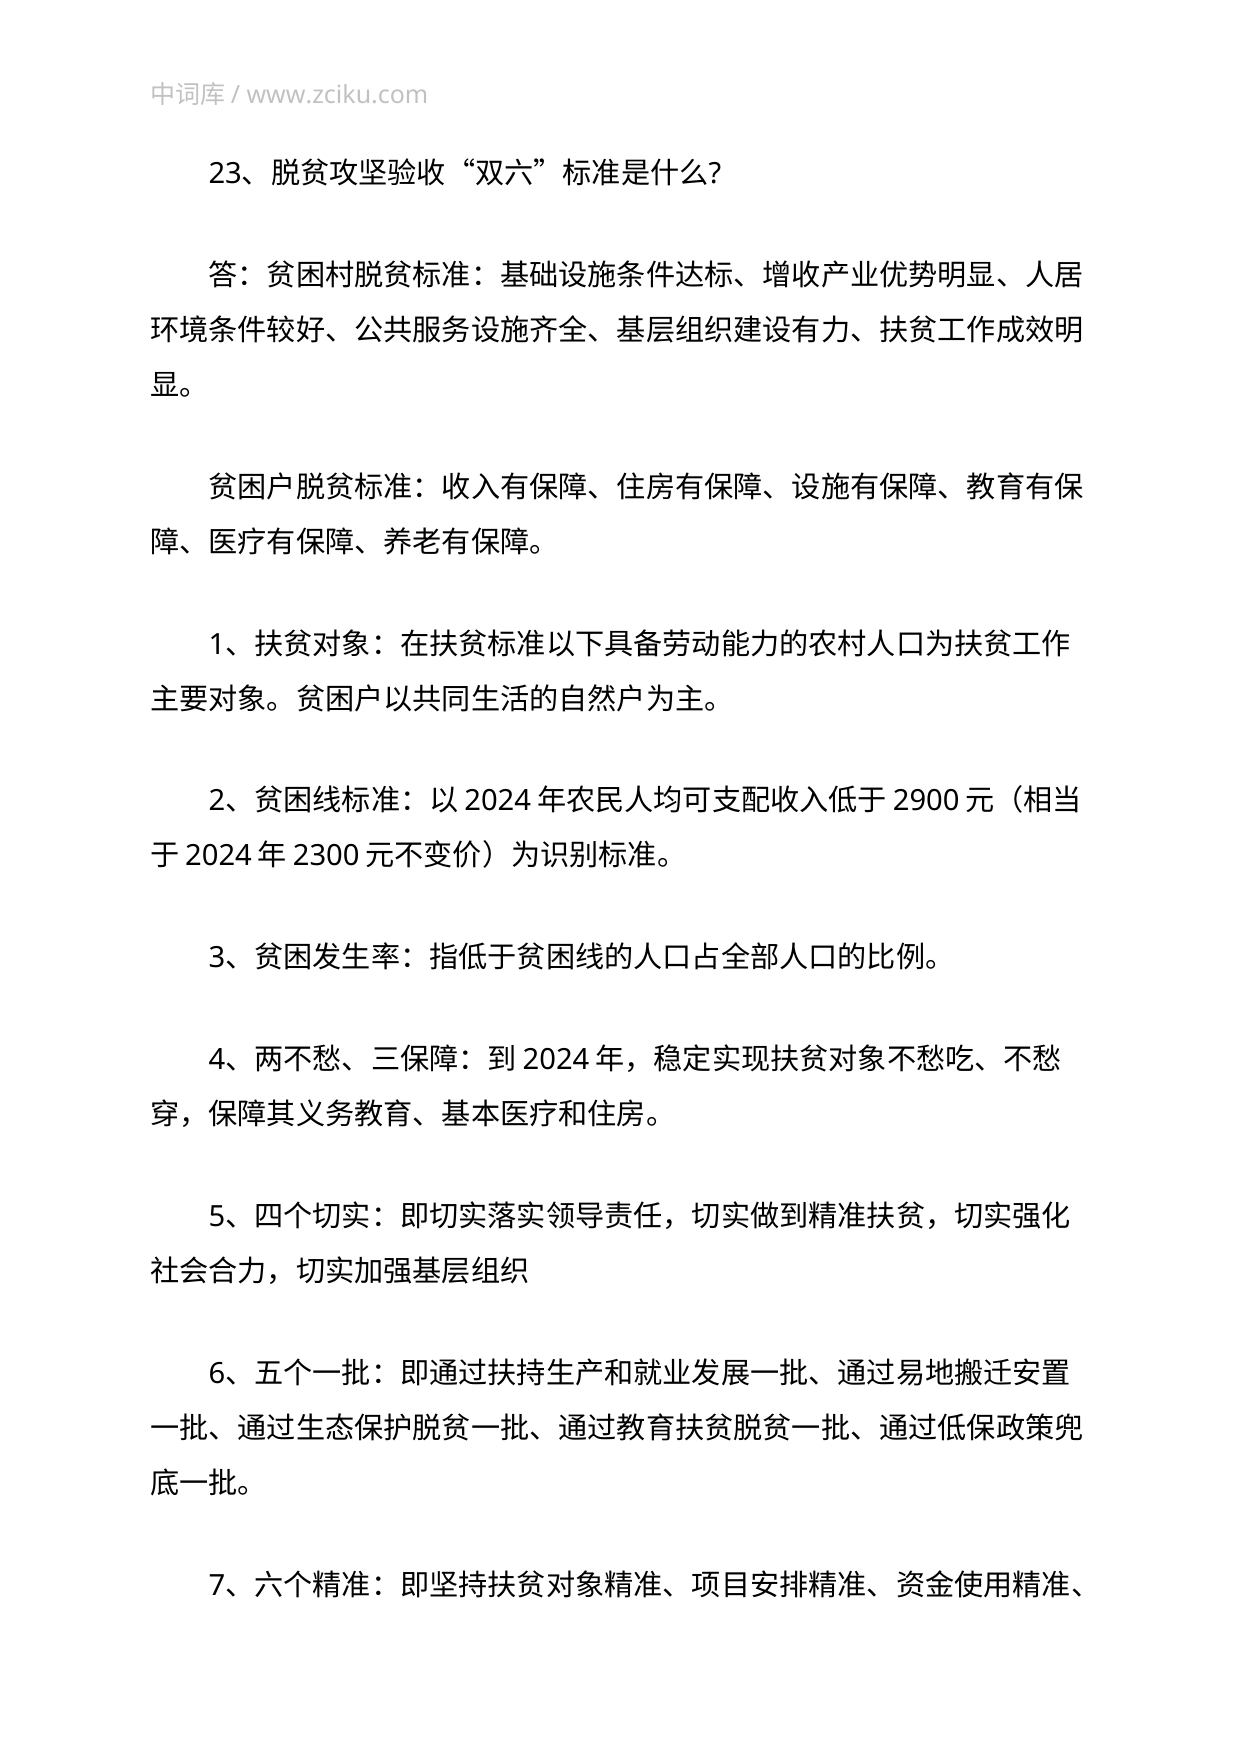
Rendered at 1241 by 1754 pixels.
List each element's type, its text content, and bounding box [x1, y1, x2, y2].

text 2、贫困线标准：以2024年农民人均可支配收入低于2900元（相当于2024年2300元不变价）为识别标准。 [150, 777, 1090, 874]
text 贫困户脱贫标准：收入有保障、住房有保障、设施有保障、教育有保障、医疗有保障、养老有保障。 [150, 463, 1090, 561]
text 答：贫困村脱贫标准：基础设施条件达标、增收产业优势明显、人居环境条件较好、公共服务设施齐全、基层组织建设有力、扶贫工作成效明显。 [150, 252, 1090, 404]
text 3、贫困发生率：指低于贫困线的人口占全部人口的比例。 [150, 934, 1090, 976]
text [150, 1561, 1090, 1603]
text 4、两不愁、三保障：到2024年，稳定实现扶贫对象不愁吃、不愁穿，保障其义务教育、基本医疗和住房。 [150, 1036, 1090, 1133]
text 23、脱贫攻坚验收“双六”标准是什么? [150, 150, 1090, 192]
text 6、五个一批：即通过扶持生产和就业发展一批、通过易地搬迁安置一批、通过生态保护脱贫一批、通过教育扶贫脱贫一批、通过低保政策兜底一批。 [150, 1349, 1090, 1502]
text 1、扶贫对象：在扶贫标准以下具备劳动能力的农村人口为扶贫工作主要对象。贫困户以共同生活的自然户为主。 [150, 620, 1090, 717]
text 5、四个切实：即切实落实领导责任，切实做到精准扶贫，切实强化社会合力，切实加强基层组织 [150, 1193, 1090, 1290]
